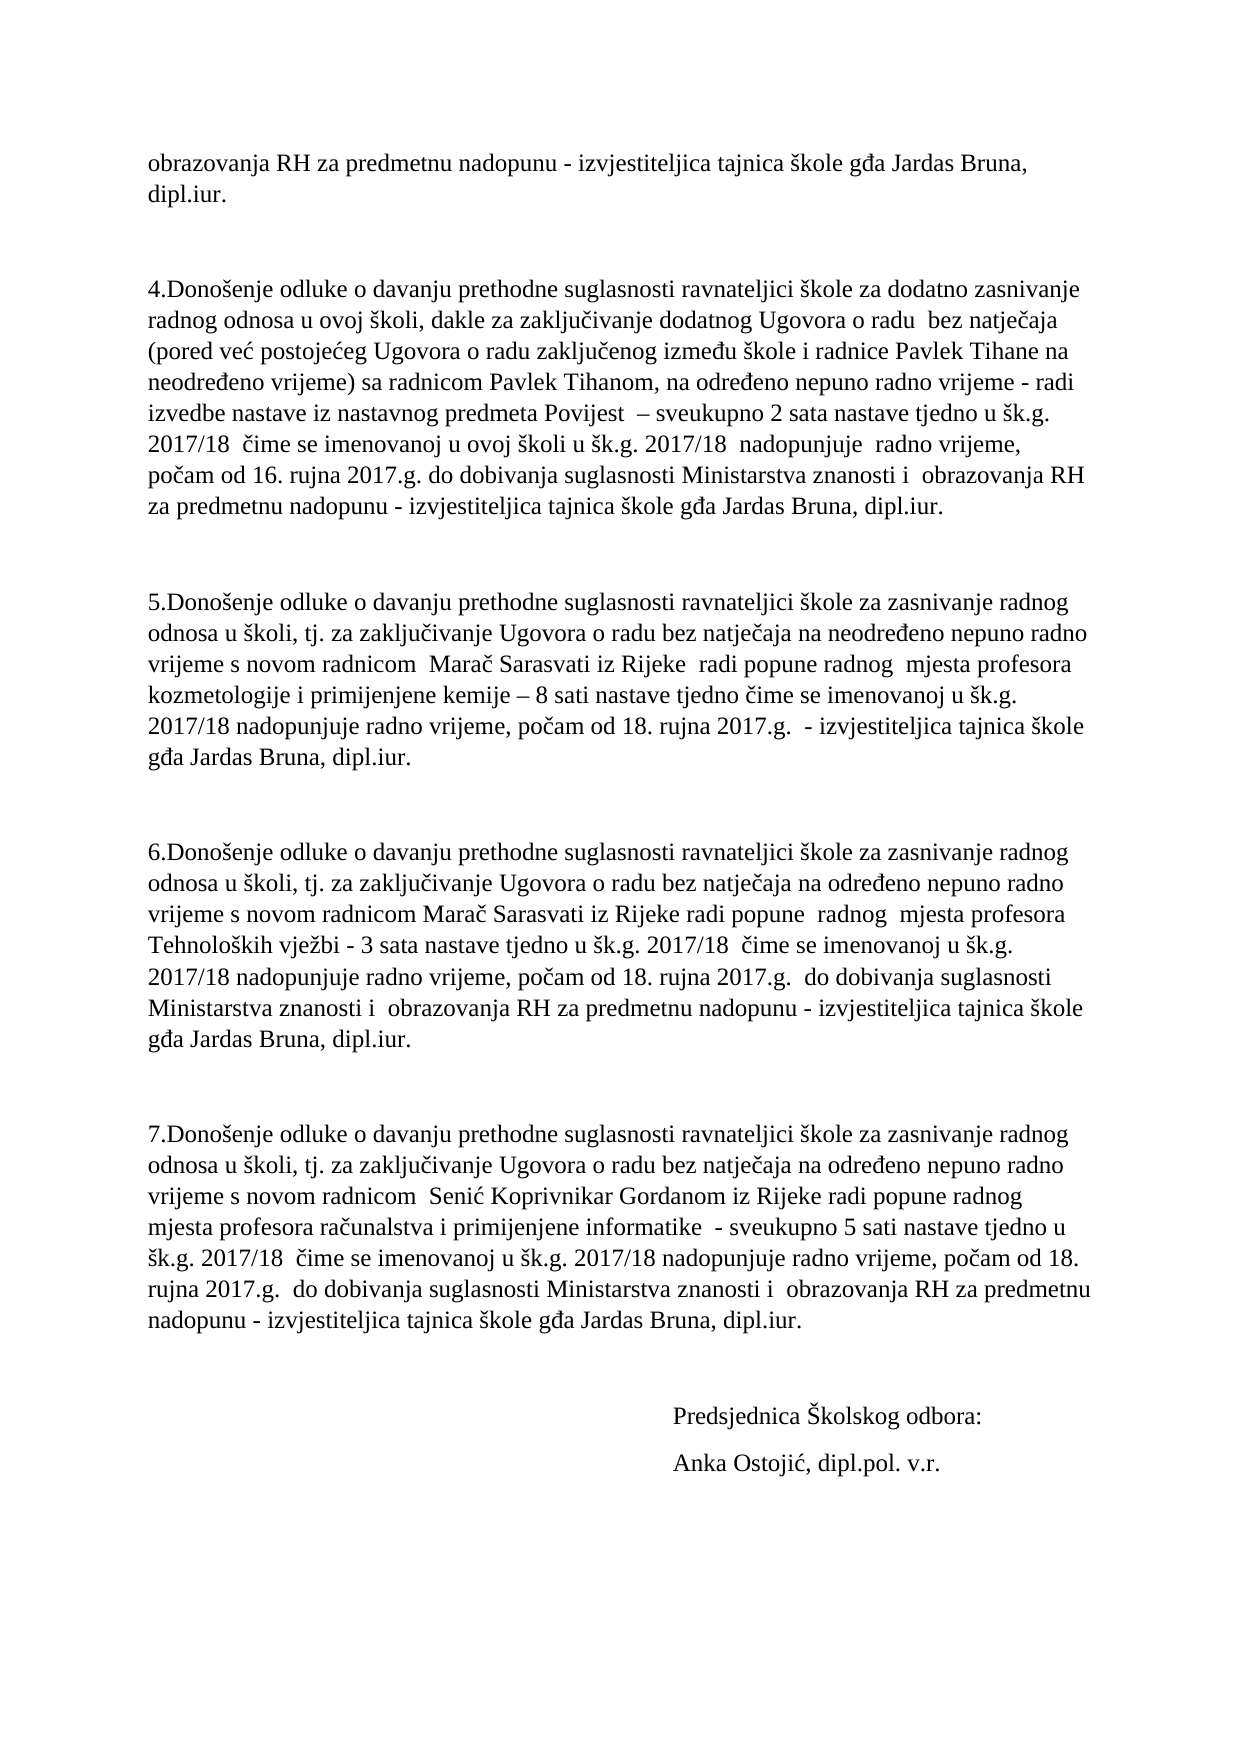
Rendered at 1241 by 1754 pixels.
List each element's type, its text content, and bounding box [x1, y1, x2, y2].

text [148, 148, 1093, 207]
text 4.Donošenje odluke o davanju prethodne suglasnosti ravnateljici škole za dodatno zasnivanje radnog odnosa u ovoj školi, dakle za zaključivanje dodatnog Ugovora o radu bez natječaja (pored već postojećeg Ugovora o radu zaključenog između škole i radnice Pavlek Tihane na neodređeno vrijeme) sa radnicom Pavlek Tihanom, na određeno nepuno radno vrijeme - radi izvedbe nastave iz nastavnog predmeta Povijest – sveukupno 2 sata nastave tjedno u šk.g. 2017/18 čime se imenovanoj u ovoj školi u šk.g. 2017/18 nadopunjuje radno vrijeme, počam od 16. rujna 2017.g. do dobivanja suglasnosti Ministarstva znanosti i obrazovanja RH za predmetnu nadopunu - izvjestiteljica tajnica škole gđa Jardas Bruna, dipl.iur. [148, 274, 1093, 520]
text 5.Donošenje odluke o davanju prethodne suglasnosti ravnateljici škole za zasnivanje radnog odnosa u školi, tj. za zaključivanje Ugovora o radu bez natječaja na neodređeno nepuno radno vrijeme s novom radnicom Marač Sarasvati iz Rijeke radi popune radnog mjesta profesora kozmetologije i primijenjene kemije – 8 sati nastave tjedno čime se imenovanoj u šk.g. 2017/18 nadopunjuje radno vrijeme, počam od 18. rujna 2017.g. - izvjestiteljica tajnica škole gđa Jardas Bruna, dipl.iur. [148, 587, 1093, 771]
text Predsjednica Školskog odbora: [598, 1401, 1093, 1429]
text 6.Donošenje odluke o davanju prethodne suglasnosti ravnateljici škole za zasnivanje radnog odnosa u školi, tj. za zaključivanje Ugovora o radu bez natječaja na određeno nepuno radno vrijeme s novom radnicom Marač Sarasvati iz Rijeke radi popune radnog mjesta profesora Tehnoloških vježbi - 3 sata nastave tjedno u šk.g. 2017/18 čime se imenovanoj u šk.g. 2017/18 nadopunjuje radno vrijeme, počam od 18. rujna 2017.g. do dobivanja suglasnosti Ministarstva znanosti i obrazovanja RH za predmetnu nadopunu - izvjestiteljica tajnica škole gđa Jardas Bruna, dipl.iur. [148, 837, 1093, 1052]
text 7.Donošenje odluke o davanju prethodne suglasnosti ravnateljici škole za zasnivanje radnog odnosa u školi, tj. za zaključivanje Ugovora o radu bez natječaja na određeno nepuno radno vrijeme s novom radnicom Senić Koprivnikar Gordanom iz Rijeke radi popune radnog mjesta profesora računalstva i primijenjene informatike - sveukupno 5 sati nastave tjedno u šk.g. 2017/18 čime se imenovanoj u šk.g. 2017/18 nadopunjuje radno vrijeme, počam od 18. rujna 2017.g. do dobivanja suglasnosti Ministarstva znanosti i obrazovanja RH za predmetnu nadopunu - izvjestiteljica tajnica škole gđa Jardas Bruna, dipl.iur. [148, 1119, 1093, 1334]
text Anka Ostojić, dipl.pol. v.r. [598, 1448, 1093, 1477]
